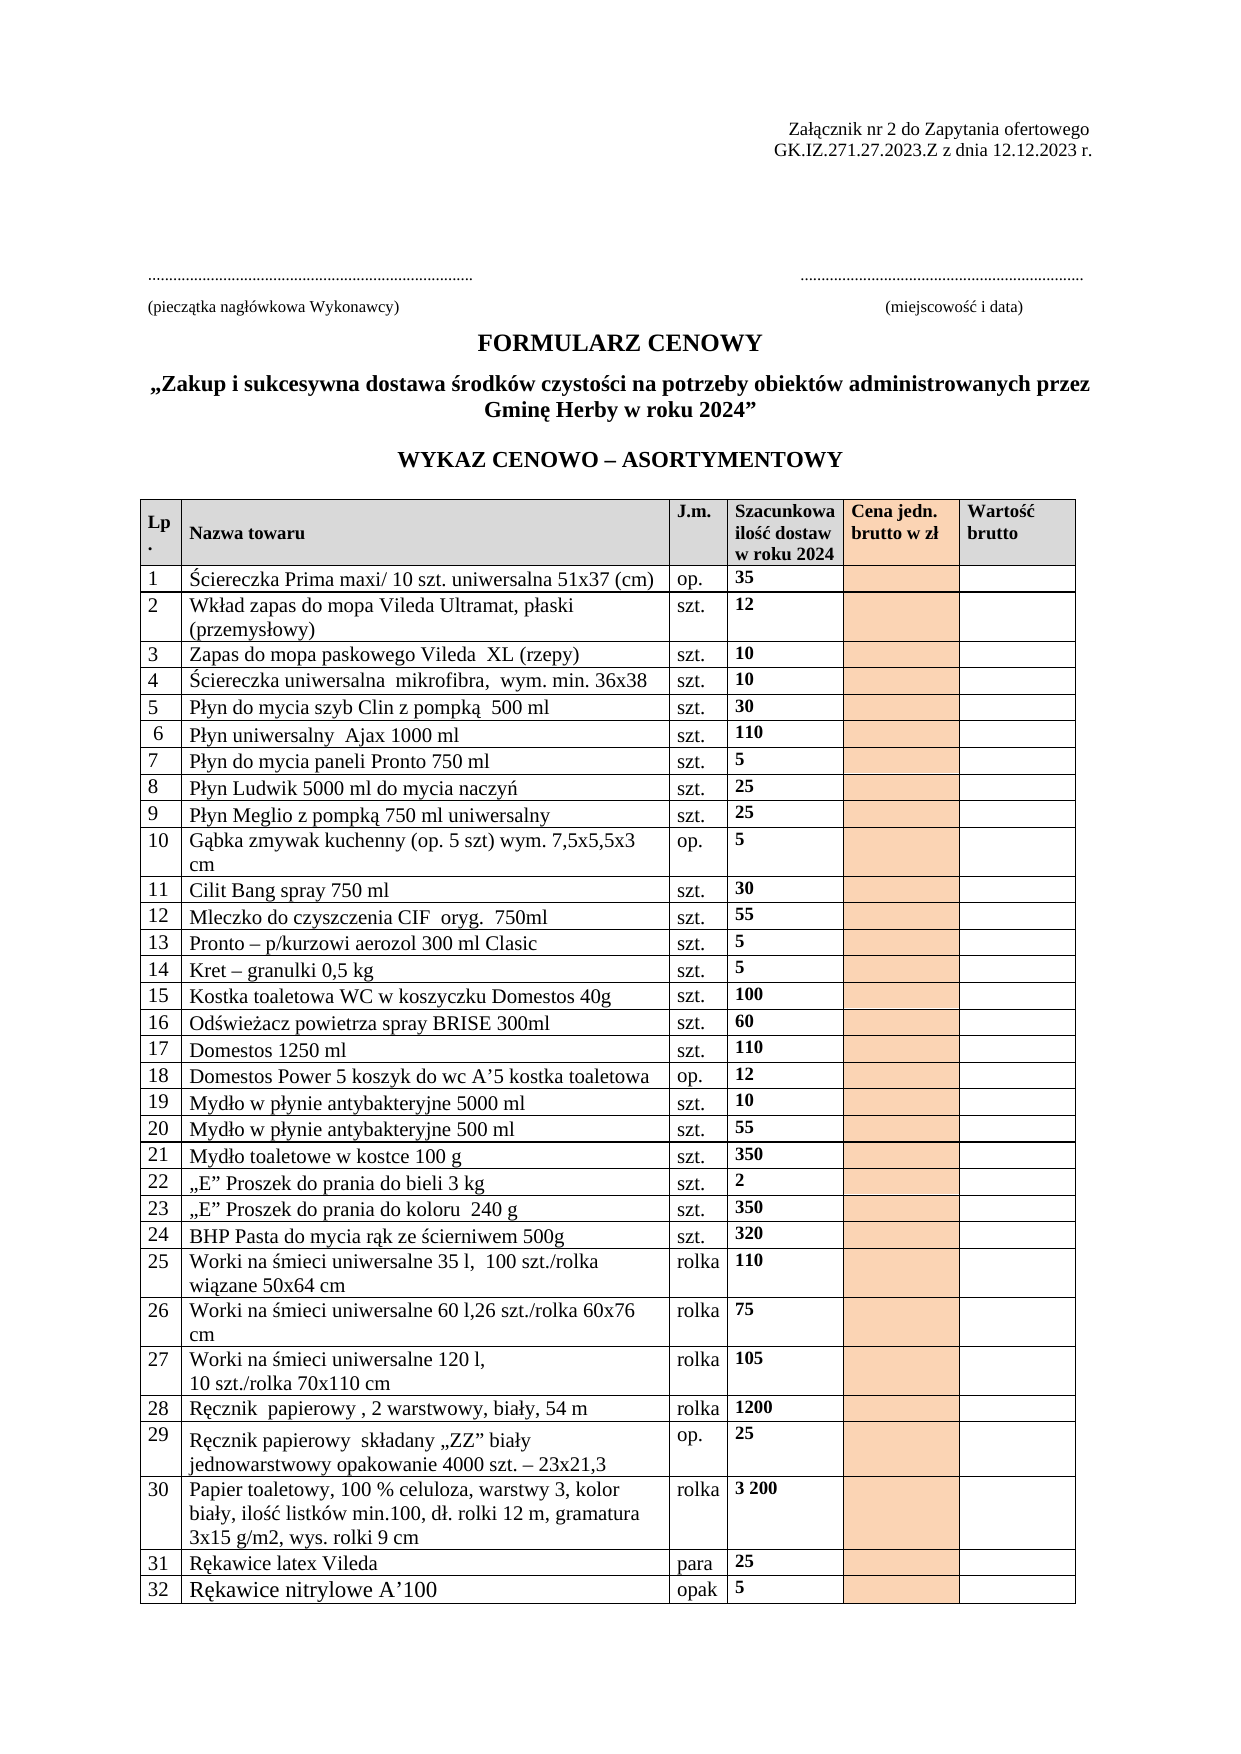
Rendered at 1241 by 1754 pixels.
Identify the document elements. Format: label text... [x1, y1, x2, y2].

table_cell [960, 1422, 1075, 1476]
table_cell [960, 1116, 1075, 1141]
table_cell 26 [141, 1298, 181, 1346]
table_cell Papier toaletowy, 100 % celuloza, warstwy 3, kolor biały, ilość listków min.100, dł. rolki 12 m, gramatura 3x15 g/m2, wys. rolki 9 cm [182, 1477, 669, 1549]
table_cell [960, 566, 1075, 591]
table_cell [960, 956, 1075, 982]
table_cell [960, 1347, 1075, 1395]
table_cell [844, 828, 959, 876]
table_cell 5 [728, 748, 843, 773]
table_cell 24 [141, 1222, 181, 1248]
table_cell szt. [670, 801, 727, 827]
table_cell [844, 668, 959, 694]
table_cell rolka [670, 1477, 727, 1549]
table_cell [960, 1063, 1075, 1088]
table_cell [960, 695, 1075, 720]
table_cell 1 [141, 566, 181, 591]
table_cell Ściereczka Prima maxi/ 10 szt. uniwersalna 51x37 (cm) [182, 566, 669, 591]
table_cell [960, 1576, 1075, 1603]
table_cell Mydło w płynie antybakteryjne 500 ml [182, 1116, 669, 1141]
table_header J.m. [670, 500, 727, 565]
table_header Szacunkowa ilość dostaw w roku 2024 [728, 500, 843, 565]
table_cell Kret – granulki 0,5 kg [182, 956, 669, 982]
table_cell 25 [728, 1550, 843, 1575]
table_cell 31 [141, 1550, 181, 1575]
table_cell 7 [141, 748, 181, 773]
table_cell [844, 1298, 959, 1346]
table_cell 1200 [728, 1396, 843, 1421]
table_cell Worki na śmieci uniwersalne 120 l, 10 szt./rolka 70x110 cm [182, 1347, 669, 1395]
table_cell 2 [141, 593, 181, 641]
table_cell 55 [728, 903, 843, 929]
table_cell op. [670, 566, 727, 591]
table_cell 21 [141, 1143, 181, 1168]
table_cell [960, 668, 1075, 694]
table_cell [960, 1249, 1075, 1297]
table_cell 25 [728, 801, 843, 827]
table_cell 4 [141, 668, 181, 694]
table_cell szt. [670, 1196, 727, 1221]
table_cell Worki na śmieci uniwersalne 60 l,26 szt./rolka 60x76 cm [182, 1298, 669, 1346]
table_cell 14 [141, 956, 181, 982]
table_cell 28 [141, 1396, 181, 1421]
table_cell [960, 1196, 1075, 1221]
table_cell 15 [141, 983, 181, 1008]
table_cell [960, 1089, 1075, 1115]
table_cell 10 [728, 1089, 843, 1115]
table_cell op. [670, 1063, 727, 1088]
table_cell [960, 748, 1075, 773]
table_cell Płyn Meglio z pompką 750 ml uniwersalny [182, 801, 669, 827]
table_cell szt. [670, 930, 727, 955]
table_cell 5 [141, 695, 181, 720]
table_header Lp. [141, 500, 181, 565]
table_cell [844, 1347, 959, 1395]
text Załącznik nr 2 do Zapytania ofertowego [148, 117, 1093, 139]
table_cell Wkład zapas do mopa Vileda Ultramat, płaski (przemysłowy) [182, 593, 669, 641]
table_cell „E” Proszek do prania do bieli 3 kg [182, 1169, 669, 1194]
table_cell 27 [141, 1347, 181, 1395]
table_cell 12 [141, 903, 181, 929]
table_cell Rękawice nitrylowe A’100 [182, 1576, 669, 1603]
table_header Wartość brutto [960, 500, 1075, 565]
table_cell [844, 1196, 959, 1221]
table_cell szt. [670, 1116, 727, 1141]
text WYKAZ CENOWO – ASORTYMENTOWY [148, 446, 1093, 473]
table_cell 3 [141, 642, 181, 667]
table_cell szt. [670, 695, 727, 720]
table_header Cena jedn. brutto w zł [844, 500, 959, 565]
table_cell 30 [141, 1477, 181, 1549]
table_cell [844, 1116, 959, 1141]
text FORMULARZ CENOWY [148, 328, 1093, 357]
table_header Nazwa towaru [182, 500, 669, 565]
table_cell Pronto – p/kurzowi aerozol 300 ml Clasic [182, 930, 669, 955]
table_cell 110 [728, 721, 843, 747]
table_cell 5 [728, 828, 843, 876]
table_cell szt. [670, 642, 727, 667]
table_cell [844, 1143, 959, 1168]
table_cell [844, 1036, 959, 1062]
table_cell [960, 903, 1075, 929]
table_cell 25 [728, 775, 843, 800]
table_cell 5 [728, 956, 843, 982]
table_cell 11 [141, 877, 181, 902]
table_cell [960, 721, 1075, 747]
table_cell 320 [728, 1222, 843, 1248]
table_cell szt. [670, 1036, 727, 1062]
table_cell Rękawice latex Vileda [182, 1550, 669, 1575]
table_cell [960, 1550, 1075, 1575]
table_cell 3 200 [728, 1477, 843, 1549]
table_cell Gąbka zmywak kuchenny (op. 5 szt) wym. 7,5x5,5x3 cm [182, 828, 669, 876]
table_cell Mydło toaletowe w kostce 100 g [182, 1143, 669, 1168]
text GK.IZ.271.27.2023.Z z dnia 12.12.2023 r. [148, 139, 1093, 161]
table_cell szt. [670, 983, 727, 1008]
table_cell szt. [670, 775, 727, 800]
table_cell 2 [728, 1169, 843, 1194]
table_cell 23 [141, 1196, 181, 1221]
table_cell szt. [670, 1089, 727, 1115]
table_cell [844, 1089, 959, 1115]
table_cell Płyn do mycia szyb Clin z pompką 500 ml [182, 695, 669, 720]
table_cell szt. [670, 903, 727, 929]
table_cell [844, 1249, 959, 1297]
table_cell [844, 775, 959, 800]
table_cell [844, 695, 959, 720]
table_cell szt. [670, 1010, 727, 1035]
table_cell [844, 721, 959, 747]
table_cell 29 [141, 1422, 181, 1476]
table_cell [960, 642, 1075, 667]
table_cell opak [670, 1576, 727, 1603]
table_cell op. [670, 1422, 727, 1476]
table_cell [844, 877, 959, 902]
table_cell [960, 1396, 1075, 1421]
table_cell [960, 775, 1075, 800]
table_cell 55 [728, 1116, 843, 1141]
table_cell [844, 566, 959, 591]
table_cell 60 [728, 1010, 843, 1035]
table_cell Ręcznik papierowy składany „ZZ” biały jednowarstwowy opakowanie 4000 szt. – 23x21,3 [182, 1422, 669, 1476]
table_cell [844, 1576, 959, 1603]
table_cell [960, 1143, 1075, 1168]
table_cell Płyn do mycia paneli Pronto 750 ml [182, 748, 669, 773]
table_cell [844, 1550, 959, 1575]
table_cell 350 [728, 1143, 843, 1168]
table_cell szt. [670, 721, 727, 747]
table_cell Ręcznik papierowy , 2 warstwowy, biały, 54 m [182, 1396, 669, 1421]
table_cell [960, 1036, 1075, 1062]
table_cell op. [670, 828, 727, 876]
table_cell [960, 801, 1075, 827]
table_cell 10 [728, 668, 843, 694]
table_cell [844, 903, 959, 929]
table_cell [960, 1222, 1075, 1248]
table_cell BHP Pasta do mycia rąk ze ścierniwem 500g [182, 1222, 669, 1248]
table_cell 110 [728, 1249, 843, 1297]
table_cell 10 [728, 642, 843, 667]
table_cell szt. [670, 1169, 727, 1194]
table_cell 105 [728, 1347, 843, 1395]
table_cell [960, 593, 1075, 641]
table_cell 22 [141, 1169, 181, 1194]
table_cell 5 [728, 1576, 843, 1603]
table_cell Mydło w płynie antybakteryjne 5000 ml [182, 1089, 669, 1115]
table_cell [844, 1477, 959, 1549]
table_cell 100 [728, 983, 843, 1008]
table_cell [844, 593, 959, 641]
table_cell 30 [728, 877, 843, 902]
table_cell 10 [141, 828, 181, 876]
table_cell [960, 877, 1075, 902]
table_cell 75 [728, 1298, 843, 1346]
table_cell [844, 956, 959, 982]
table_cell 9 [141, 801, 181, 827]
table_cell [844, 1169, 959, 1194]
table_cell Cilit Bang spray 750 ml [182, 877, 669, 902]
table_cell [960, 828, 1075, 876]
table_cell Worki na śmieci uniwersalne 35 l, 100 szt./rolka wiązane 50x64 cm [182, 1249, 669, 1297]
table_cell 25 [141, 1249, 181, 1297]
table_cell szt. [670, 877, 727, 902]
table_cell Domestos Power 5 koszyk do wc A’5 kostka toaletowa [182, 1063, 669, 1088]
table_cell [960, 983, 1075, 1008]
table_cell rolka [670, 1347, 727, 1395]
table_cell 20 [141, 1116, 181, 1141]
table_cell szt. [670, 1222, 727, 1248]
table_cell rolka [670, 1396, 727, 1421]
table_cell [844, 1396, 959, 1421]
table_cell 16 [141, 1010, 181, 1035]
table_cell [844, 642, 959, 667]
table_cell 8 [141, 775, 181, 800]
table_cell rolka [670, 1298, 727, 1346]
table_cell [844, 1063, 959, 1088]
table_cell rolka [670, 1249, 727, 1297]
table_cell Ściereczka uniwersalna mikrofibra, wym. min. 36x38 [182, 668, 669, 694]
table_cell Płyn Ludwik 5000 ml do mycia naczyń [182, 775, 669, 800]
table_cell [844, 1222, 959, 1248]
table_cell szt. [670, 748, 727, 773]
table_cell „E” Proszek do prania do koloru 240 g [182, 1196, 669, 1221]
table_cell Domestos 1250 ml [182, 1036, 669, 1062]
table_cell 35 [728, 566, 843, 591]
table_cell 13 [141, 930, 181, 955]
table_cell [844, 983, 959, 1008]
table_cell [844, 930, 959, 955]
text .............................................................................. .................................................................... [148, 263, 1093, 284]
table_cell [960, 1298, 1075, 1346]
table_cell [844, 1010, 959, 1035]
table_cell szt. [670, 593, 727, 641]
table_cell Mleczko do czyszczenia CIF oryg. 750ml [182, 903, 669, 929]
table_cell 350 [728, 1196, 843, 1221]
table_cell 30 [728, 695, 843, 720]
table_cell para [670, 1550, 727, 1575]
table_cell szt. [670, 1143, 727, 1168]
table_cell 19 [141, 1089, 181, 1115]
table_cell 12 [728, 593, 843, 641]
table_cell 32 [141, 1576, 181, 1603]
table_cell [844, 801, 959, 827]
table_cell 110 [728, 1036, 843, 1062]
table_cell [960, 930, 1075, 955]
table_cell 6 [141, 721, 181, 747]
text „Zakup i sukcesywna dostawa środków czystości na potrzeby obiektów administrowanych przez Gminę Herby w roku 2024” [148, 370, 1093, 422]
table_cell Zapas do mopa paskowego Vileda XL (rzepy) [182, 642, 669, 667]
table_cell szt. [670, 956, 727, 982]
table_cell [960, 1169, 1075, 1194]
table_cell [844, 748, 959, 773]
table_cell Płyn uniwersalny Ajax 1000 ml [182, 721, 669, 747]
table_cell Odświeżacz powietrza spray BRISE 300ml [182, 1010, 669, 1035]
table_cell szt. [670, 668, 727, 694]
table_cell 5 [728, 930, 843, 955]
table_cell [960, 1010, 1075, 1035]
text (pieczątka nagłówkowa Wykonawcy) (miejscowość i data) [148, 297, 1093, 316]
table_cell [844, 1422, 959, 1476]
table_cell [960, 1477, 1075, 1549]
table_cell 18 [141, 1063, 181, 1088]
table_cell 12 [728, 1063, 843, 1088]
table_cell 17 [141, 1036, 181, 1062]
table_cell Kostka toaletowa WC w koszyczku Domestos 40g [182, 983, 669, 1008]
table_cell 25 [728, 1422, 843, 1476]
